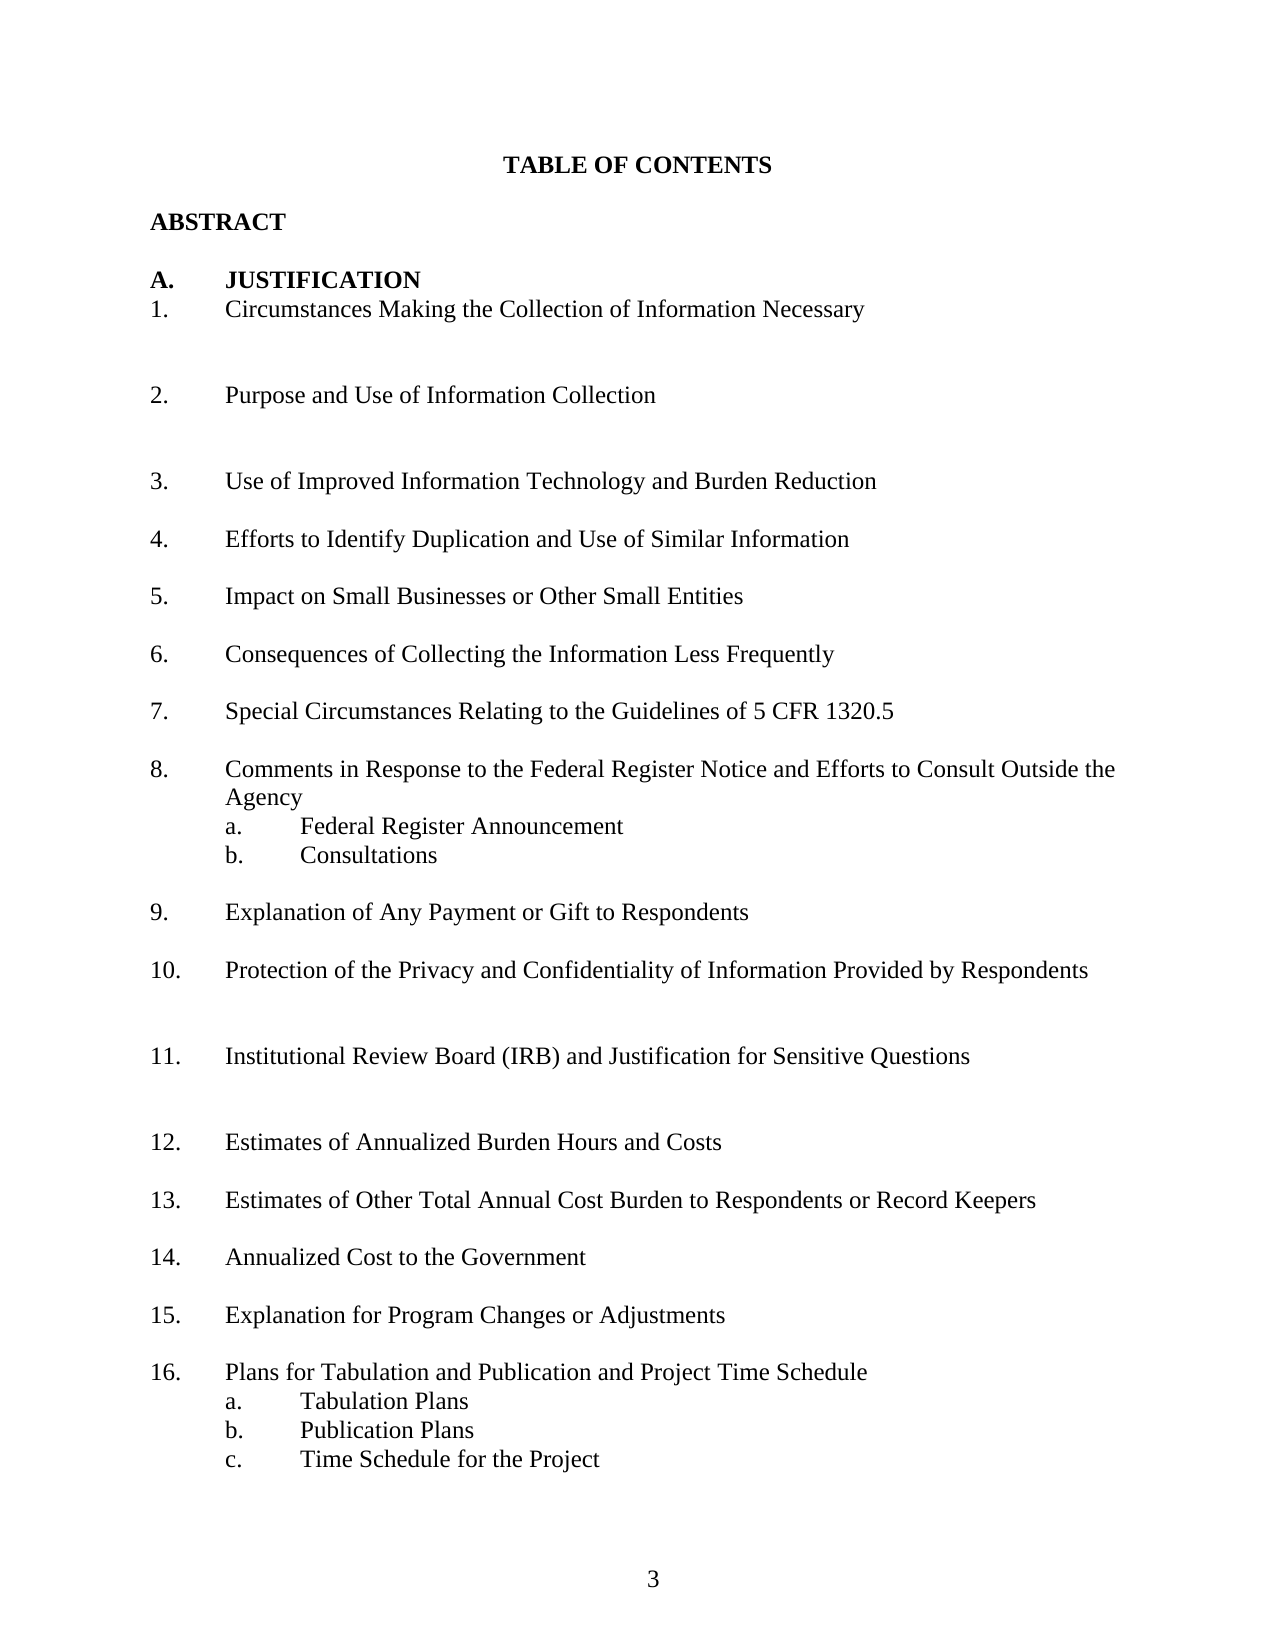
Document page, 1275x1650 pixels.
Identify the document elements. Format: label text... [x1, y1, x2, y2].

text 7. Special Circumstances Relating to the Guidelines of 5 CFR 1320.5 [150, 696, 1125, 725]
text 3. Use of Improved Information Technology and Burden Reduction [150, 466, 1125, 495]
text 6. Consequences of Collecting the Information Less Frequently [150, 639, 1125, 667]
text 15. Explanation for Program Changes or Adjustments [150, 1300, 1125, 1329]
text TABLE OF CONTENTS [150, 150, 1125, 179]
text c. Time Schedule for the Project [150, 1444, 1125, 1472]
text ABSTRACT [150, 207, 1125, 236]
text A. JUSTIFICATION [150, 265, 1125, 294]
text 5. Impact on Small Businesses or Other Small Entities [150, 581, 1125, 610]
text 11. Institutional Review Board (IRB) and Justification for Sensitive Questions [150, 1041, 1125, 1099]
text b. Consultations [150, 840, 1125, 869]
text a. Federal Register Announcement [150, 811, 1125, 840]
text 8. Comments in Response to the Federal Register Notice and Efforts to Consult Outside the Agency [150, 754, 1125, 811]
text 16. Plans for Tabulation and Publication and Project Time Schedule [150, 1357, 1125, 1386]
text 12. Estimates of Annualized Burden Hours and Costs [150, 1127, 1125, 1156]
text 14. Annualized Cost to the Government [150, 1242, 1125, 1271]
text b. Publication Plans [150, 1415, 1125, 1444]
text 1. Circumstances Making the Collection of Information Necessary [150, 294, 1125, 322]
text 13. Estimates of Other Total Annual Cost Burden to Respondents or Record Keepers [150, 1185, 1125, 1214]
text 10. Protection of the Privacy and Confidentiality of Information Provided by Respondents [150, 955, 1125, 1012]
text 4. Efforts to Identify Duplication and Use of Similar Information [150, 524, 1125, 552]
text a. Tabulation Plans [150, 1386, 1125, 1415]
text 9. Explanation of Any Payment or Gift to Respondents [150, 897, 1125, 926]
text 2. Purpose and Use of Information Collection [150, 380, 1125, 409]
